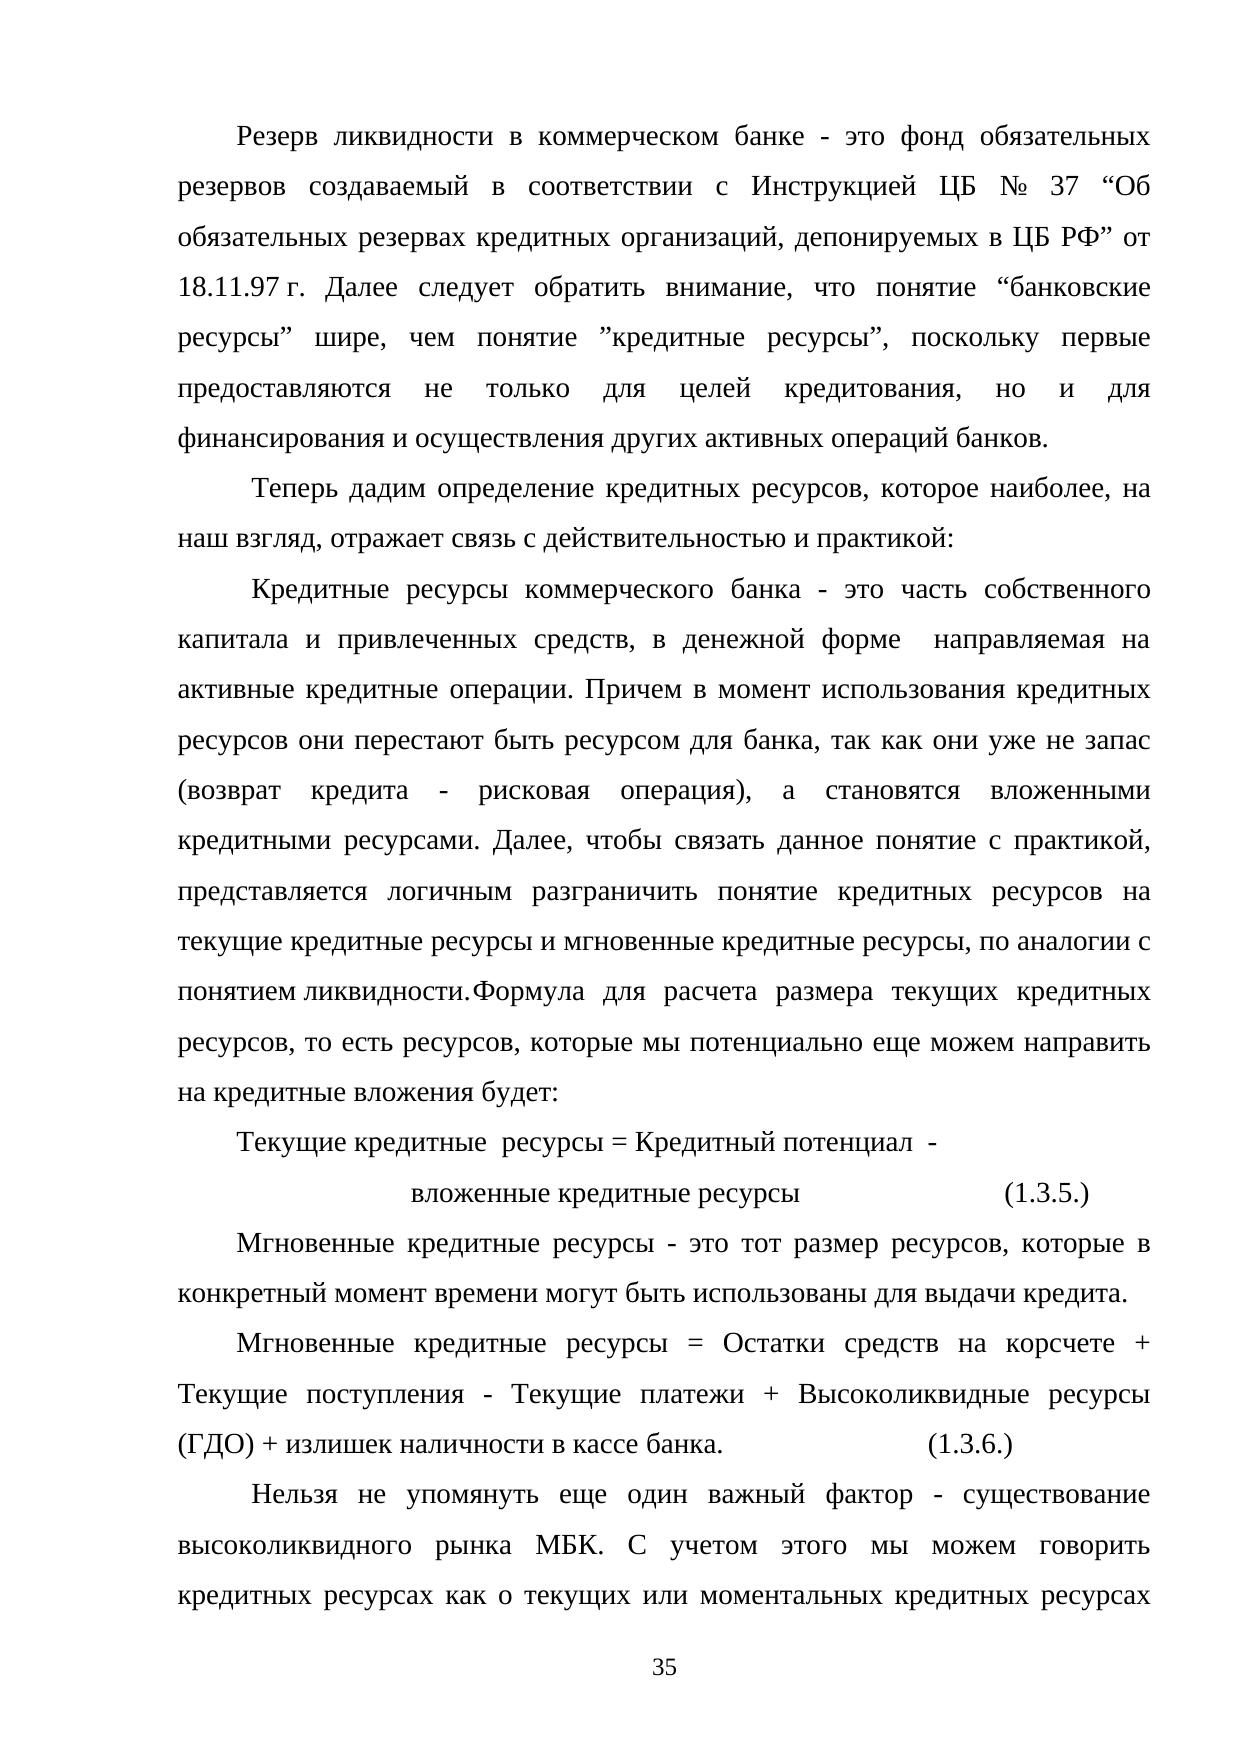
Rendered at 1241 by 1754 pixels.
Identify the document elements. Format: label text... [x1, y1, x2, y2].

text Резерв ликвидности в коммерческом банке - это фонд обязательных резервов создаваемый в соответствии с Инструкцией ЦБ № 37 “Об обязательных резервах кредитных организаций, депонируемых в ЦБ РФ” от 18.11.97 г. Далее следует обратить внимание, что понятие “банковские ресурсы” шире, чем понятие ”кредитные ресурсы”, поскольку первые предоставляются не только для целей кредитования, но и для финансирования и осуществления других активных операций банков. [177, 118, 1152, 453]
text Текущие кредитные ресурсы = Кредитный потенциал - [177, 1124, 1152, 1158]
text Кредитные ресурсы коммерческого банка - это часть собственного капитала и привлеченных средств, в денежной форме направляемая на активные кредитные операции. Причем в момент использования кредитных ресурсов они перестают быть ресурсом для банка, так как они уже не запас (возврат кредита - рисковая операция), а становятся вложенными кредитными ресурсами. Далее, чтобы связать данное понятие с практикой, представляется логичным разграничить понятие кредитных ресурсов на текущие кредитные ресурсы и мгновенные кредитные ресурсы, по аналогии с понятием ликвидности. Формула для расчета размера текущих кредитных ресурсов, то есть ресурсов, которые мы потенциально еще можем направить на кредитные вложения будет: [177, 571, 1152, 1108]
text Теперь дадим определение кредитных ресурсов, которое наиболее, на наш взгляд, отражает связь с действительностью и практикой: [177, 470, 1152, 554]
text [177, 1477, 1152, 1611]
text Мгновенные кредитные ресурсы = Остатки средств на корсчете + Текущие поступления - Текущие платежи + Высоколиквидные ресурсы (ГДО) + излишек наличности в кассе банка. (1.3.6.) [177, 1326, 1152, 1460]
text Мгновенные кредитные ресурсы - это тот размер ресурсов, которые в конкретный момент времени могут быть использованы для выдачи кредита. [177, 1225, 1152, 1309]
text вложенные кредитные ресурсы (1.3.5.) [177, 1175, 1152, 1208]
